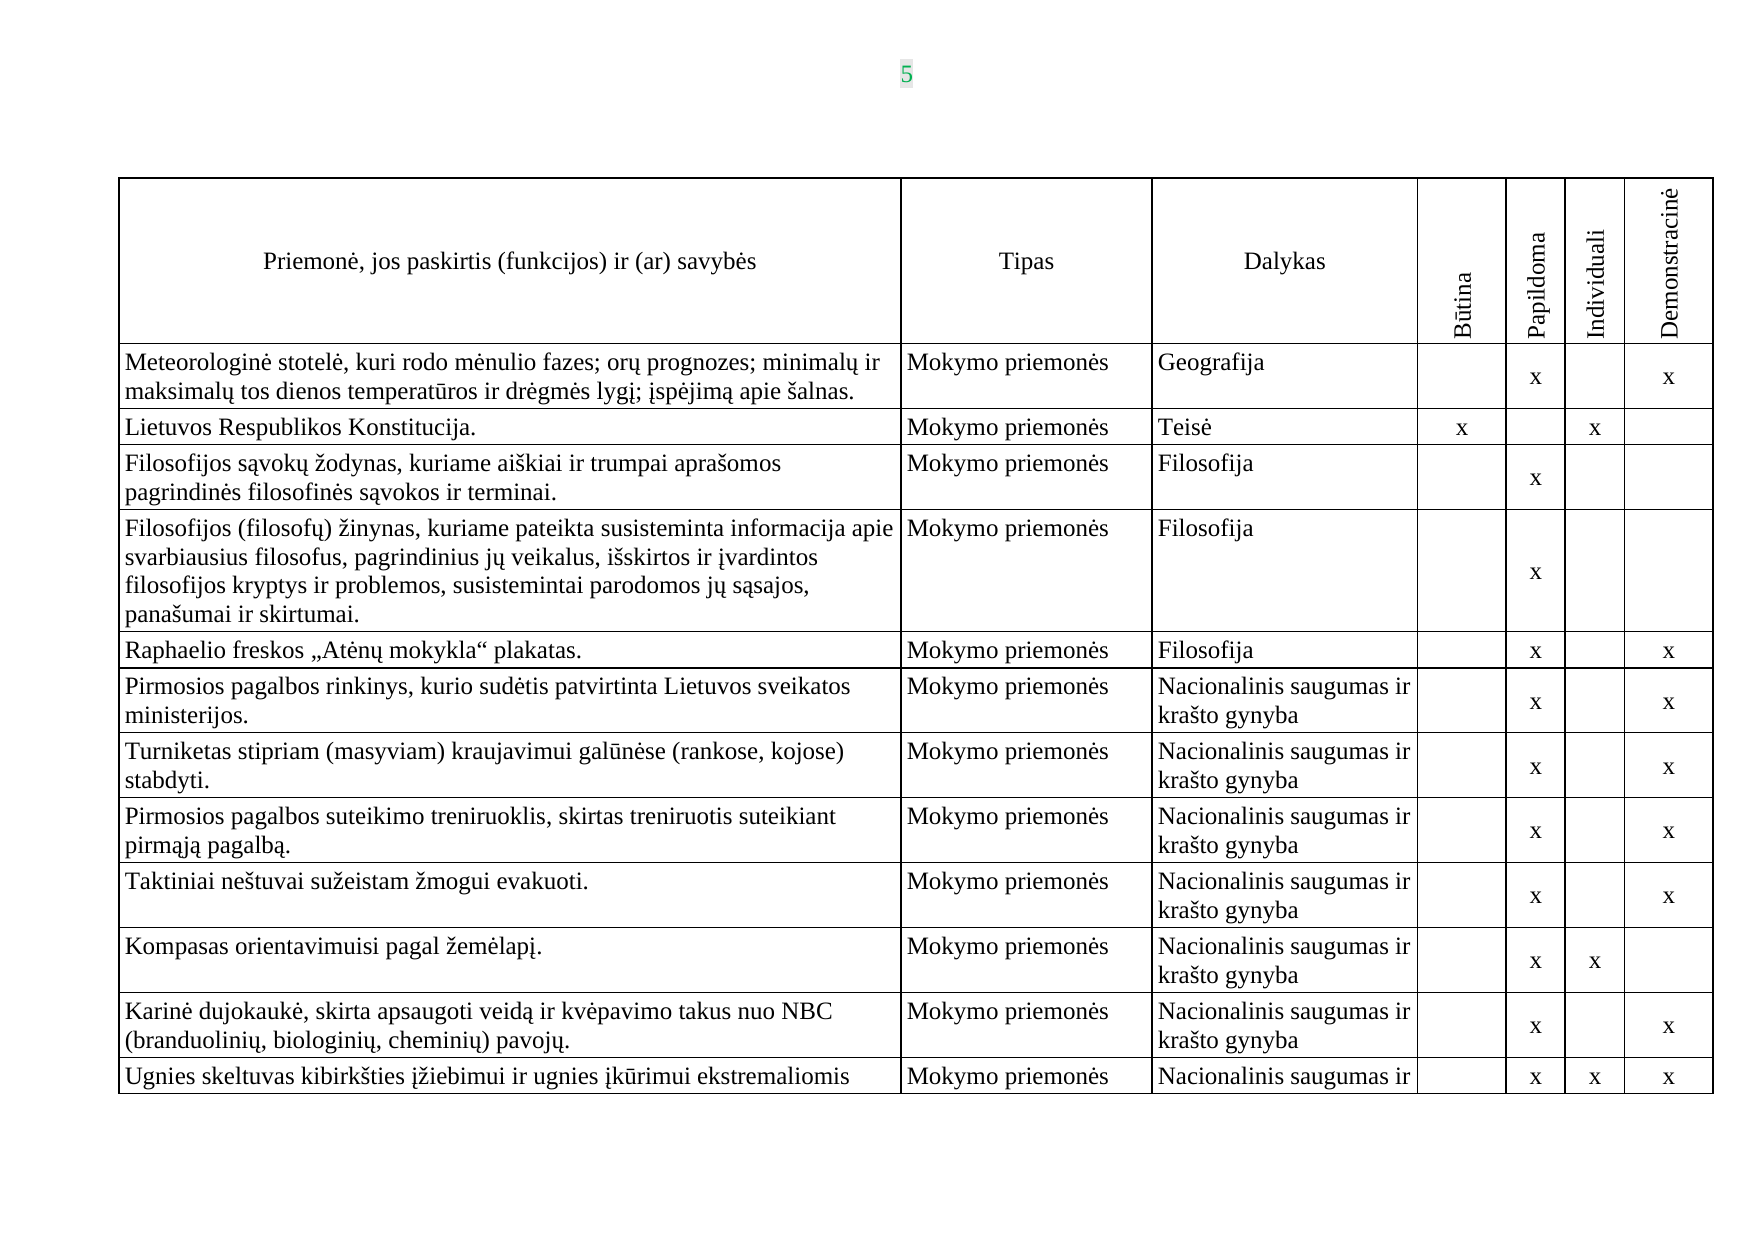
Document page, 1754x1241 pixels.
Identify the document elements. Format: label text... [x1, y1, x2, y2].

table_cell [1507, 409, 1564, 443]
table_cell x [1507, 863, 1564, 927]
table_cell Mokymo priemonės [902, 445, 1151, 508]
table_cell [1625, 445, 1712, 508]
table_cell Lietuvos Respublikos Konstitucija. [120, 409, 900, 443]
table_cell [1566, 798, 1624, 862]
table_cell Mokymo priemonės [902, 733, 1151, 797]
table_cell [1418, 344, 1505, 407]
table_cell Mokymo priemonės [902, 993, 1151, 1056]
table_header Dalykas [1153, 179, 1417, 342]
table_cell x [1507, 733, 1564, 797]
table_cell [1418, 733, 1505, 797]
table_cell [1566, 733, 1624, 797]
table_cell [1418, 510, 1505, 631]
table_cell x [1507, 445, 1564, 508]
table_cell x [1507, 669, 1564, 732]
table_cell x [1507, 798, 1564, 862]
table_cell [1566, 632, 1624, 667]
table_cell x [1507, 632, 1564, 667]
table_cell x [1418, 409, 1505, 443]
table_header Demonstracinė [1625, 179, 1712, 342]
table_cell Nacionalinis saugumas ir krašto gynyba [1153, 993, 1417, 1056]
table_header Priemonė, jos paskirtis (funkcijos) ir (ar) savybės [120, 179, 900, 342]
table_cell Geografija [1153, 344, 1417, 407]
table_cell x [1625, 1058, 1712, 1092]
table_cell x [1507, 344, 1564, 407]
table_cell Filosofijos (filosofų) žinynas, kuriame pateikta susisteminta informacija apie svarbiausius filosofus, pagrindinius jų veikalus, išskirtos ir įvardintos filosofijos kryptys ir problemos, susistemintai parodomos jų sąsajos, panašumai ir skirtumai. [120, 510, 900, 631]
table_cell Filosofijos sąvokų žodynas, kuriame aiškiai ir trumpai aprašomos pagrindinės filosofinės sąvokos ir terminai. [120, 445, 900, 508]
table_cell Filosofija [1153, 445, 1417, 508]
table_cell Teisė [1153, 409, 1417, 443]
table_cell Mokymo priemonės [902, 1058, 1151, 1092]
table_cell Taktiniai neštuvai sužeistam žmogui evakuoti. [120, 863, 900, 927]
table_cell [1566, 863, 1624, 927]
table_cell Kompasas orientavimuisi pagal žemėlapį. [120, 928, 900, 991]
table_cell x [1566, 1058, 1624, 1092]
table_header Būtina [1418, 179, 1505, 342]
table_cell [1625, 510, 1712, 631]
table_cell Raphaelio freskos „Atėnų mokykla“ plakatas. [120, 632, 900, 667]
table_cell x [1625, 669, 1712, 732]
table_cell [1418, 669, 1505, 732]
table_cell x [1625, 798, 1712, 862]
table_header Individuali [1566, 179, 1624, 342]
table_cell Meteorologinė stotelė, kuri rodo mėnulio fazes; orų prognozes; minimalų ir maksimalų tos dienos temperatūros ir drėgmės lygį; įspėjimą apie šalnas. [120, 344, 900, 407]
table_cell x [1625, 733, 1712, 797]
table_cell Filosofija [1153, 632, 1417, 667]
table_cell x [1625, 993, 1712, 1056]
table_cell Pirmosios pagalbos rinkinys, kurio sudėtis patvirtinta Lietuvos sveikatos ministerijos. [120, 669, 900, 732]
table_cell [1566, 344, 1624, 407]
table_cell [1418, 798, 1505, 862]
table_cell [1625, 928, 1712, 991]
table_cell x [1507, 510, 1564, 631]
table_cell x [1566, 409, 1624, 443]
table_cell Nacionalinis saugumas ir krašto gynyba [1153, 928, 1417, 991]
table_cell Mokymo priemonės [902, 344, 1151, 407]
table_cell Mokymo priemonės [902, 928, 1151, 991]
table_cell Nacionalinis saugumas ir krašto gynyba [1153, 1058, 1417, 1092]
table_cell Mokymo priemonės [902, 409, 1151, 443]
table_cell [1625, 409, 1712, 443]
table_cell [1418, 928, 1505, 991]
table_cell [1566, 510, 1624, 631]
table_cell Nacionalinis saugumas ir krašto gynyba [1153, 798, 1417, 862]
table_cell [1566, 445, 1624, 508]
table_cell x [1507, 928, 1564, 991]
table_cell [1418, 993, 1505, 1056]
table_cell x [1507, 993, 1564, 1056]
table_cell [1418, 632, 1505, 667]
table_cell Mokymo priemonės [902, 863, 1151, 927]
table_header Tipas [902, 179, 1151, 342]
table_cell Nacionalinis saugumas ir krašto gynyba [1153, 669, 1417, 732]
table_header Papildoma [1507, 179, 1564, 342]
table_cell Karinė dujokaukė, skirta apsaugoti veidą ir kvėpavimo takus nuo NBC (branduolinių, biologinių, cheminių) pavojų. [120, 993, 900, 1056]
table_cell x [1625, 632, 1712, 667]
table_cell Mokymo priemonės [902, 510, 1151, 631]
table_cell Mokymo priemonės [902, 669, 1151, 732]
table_cell x [1566, 928, 1624, 991]
table_cell Turniketas stipriam (masyviam) kraujavimui galūnėse (rankose, kojose) stabdyti. [120, 733, 900, 797]
table_cell Nacionalinis saugumas ir krašto gynyba [1153, 863, 1417, 927]
table_cell x [1625, 863, 1712, 927]
table_cell Mokymo priemonės [902, 632, 1151, 667]
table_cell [120, 1058, 900, 1092]
table_cell x [1507, 1058, 1564, 1092]
table_cell Nacionalinis saugumas ir krašto gynyba [1153, 733, 1417, 797]
table_cell Filosofija [1153, 510, 1417, 631]
table_cell x [1625, 344, 1712, 407]
table_cell [1418, 445, 1505, 508]
table_cell Mokymo priemonės [902, 798, 1151, 862]
table_cell [1418, 1058, 1505, 1092]
table_cell [1566, 993, 1624, 1056]
table_cell [1566, 669, 1624, 732]
table_cell Pirmosios pagalbos suteikimo treniruoklis, skirtas treniruotis suteikiant pirmąją pagalbą. [120, 798, 900, 862]
table_cell [1418, 863, 1505, 927]
